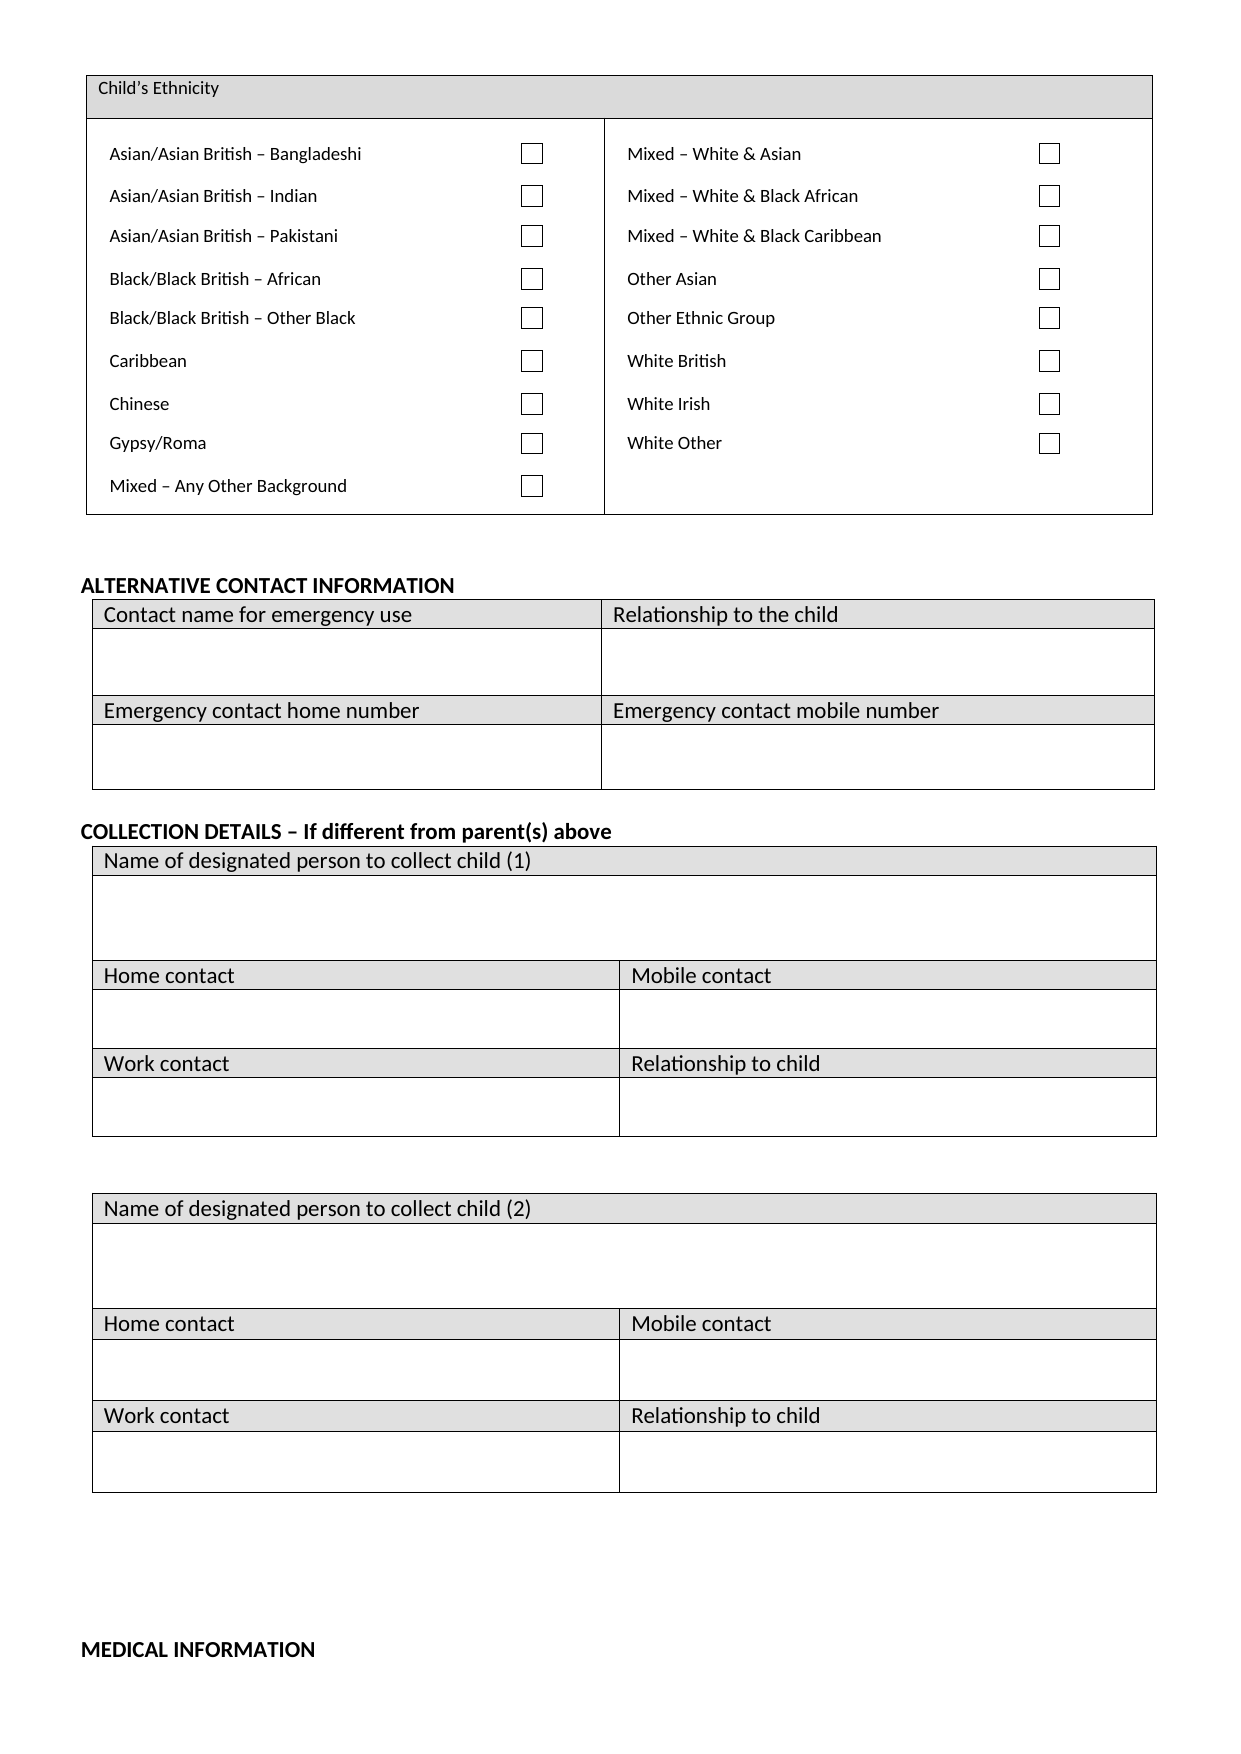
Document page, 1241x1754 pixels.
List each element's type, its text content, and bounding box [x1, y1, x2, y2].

table_header Contact name for emergency use [93, 600, 601, 628]
table_cell [620, 1432, 1156, 1492]
table_cell [93, 990, 619, 1048]
table_cell [620, 990, 1156, 1048]
table_cell Relationship to child [620, 1049, 1156, 1077]
table_cell Home contact [93, 1309, 619, 1339]
table_cell [93, 876, 1156, 960]
table_header Relationship to the child [602, 600, 1154, 628]
table_header Name of designated person to collect child (2) [93, 1194, 1156, 1223]
table_cell Relationship to child [620, 1401, 1156, 1431]
text COLLECTION DETAILS – If different from parent(s) above [81, 817, 1165, 846]
table_cell Home contact [93, 961, 619, 989]
table_cell Work contact [93, 1049, 619, 1077]
table_cell [602, 725, 1154, 788]
table_cell [93, 1340, 619, 1400]
table_cell [87, 119, 604, 514]
table_cell [602, 629, 1154, 695]
table_cell [93, 725, 601, 788]
text MEDICAL INFORMATION [81, 1636, 1165, 1664]
table_cell [620, 1078, 1156, 1136]
table_cell [93, 629, 601, 695]
table_cell Emergency contact home number [93, 696, 601, 724]
table_cell [93, 1224, 1156, 1308]
table_header Name of designated person to collect child (1) [93, 847, 1156, 875]
table_cell [93, 1432, 619, 1492]
table_cell [605, 119, 1152, 514]
table_cell Child’s Ethnicity [87, 76, 1152, 118]
table_cell Mobile contact [620, 961, 1156, 989]
table_cell Emergency contact mobile number [602, 696, 1154, 724]
table_cell [93, 1078, 619, 1136]
table_cell [620, 1340, 1156, 1400]
table_cell Mobile contact [620, 1309, 1156, 1339]
text ALTERNATIVE CONTACT INFORMATION [81, 571, 1165, 599]
table_cell Work contact [93, 1401, 619, 1431]
